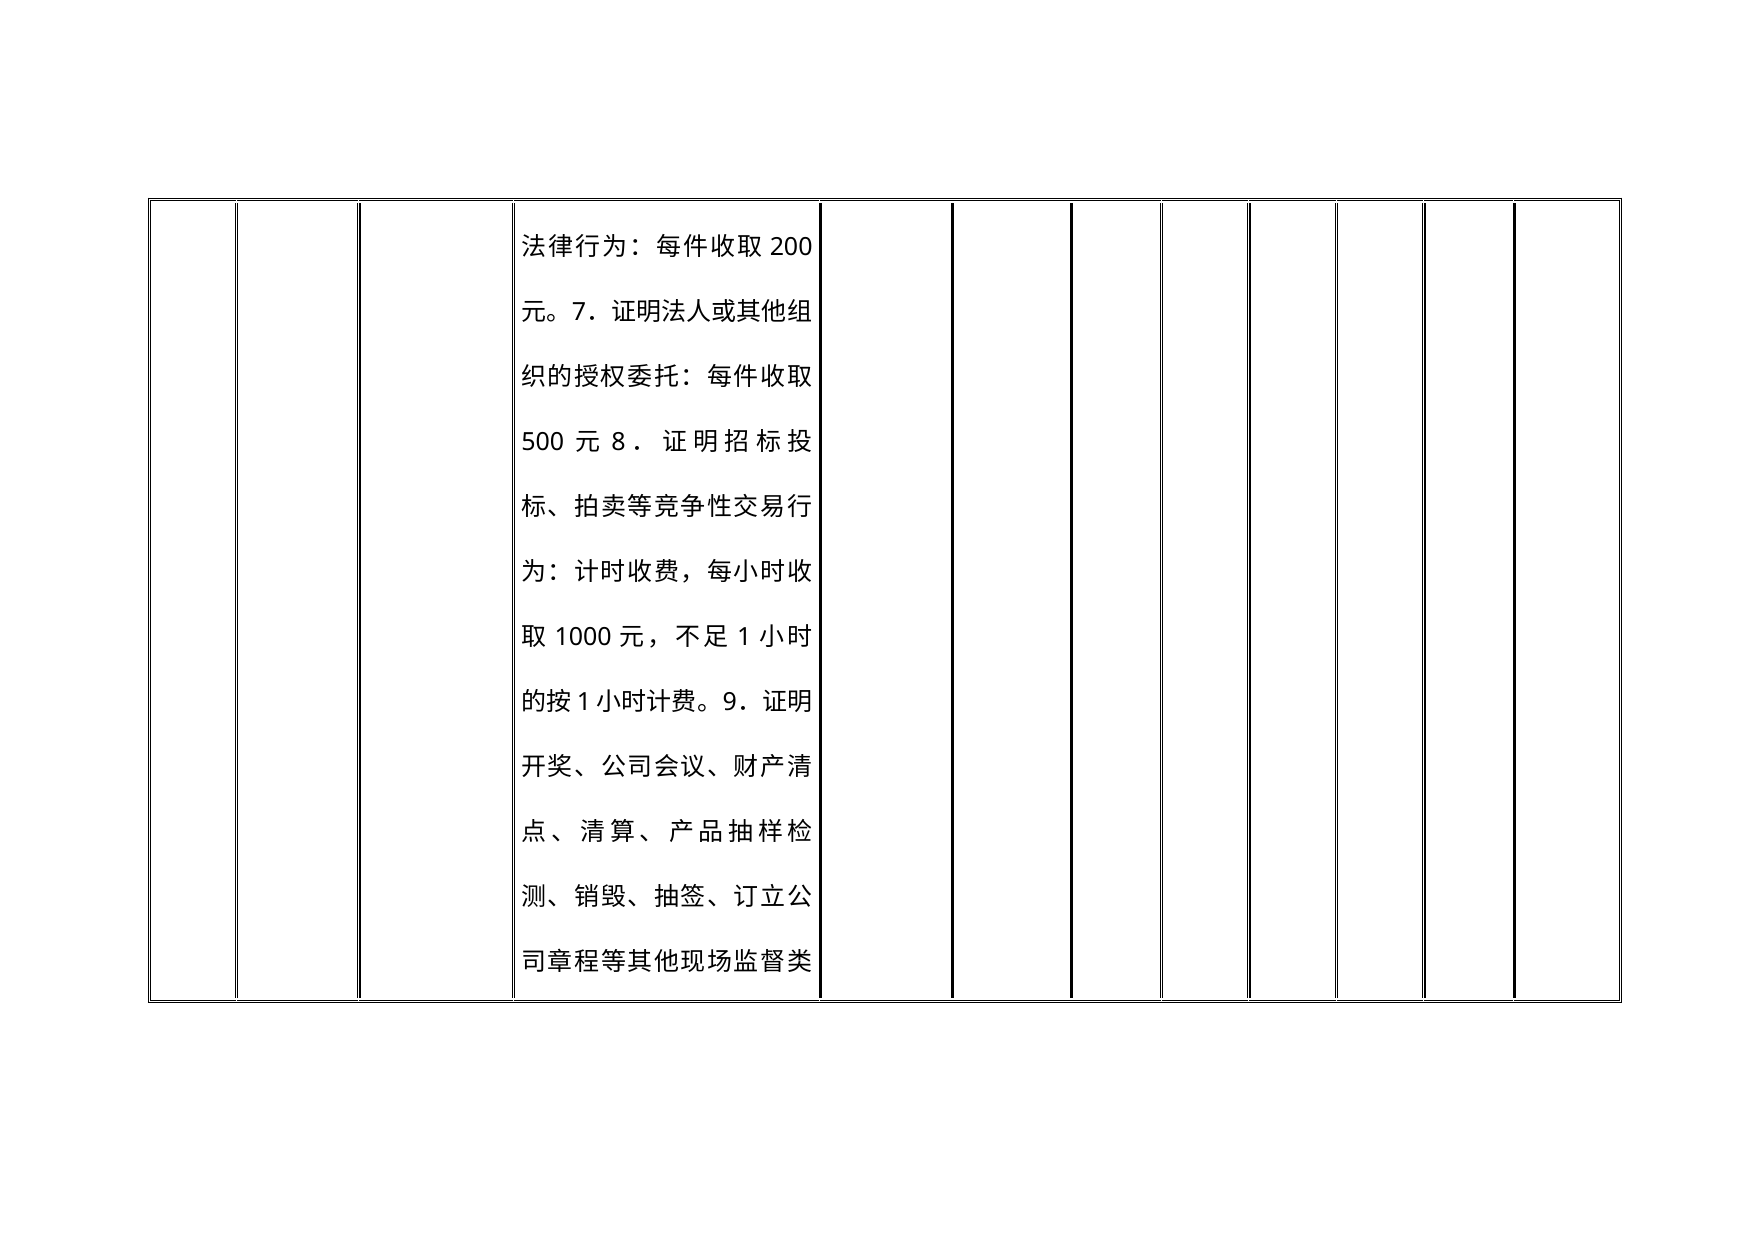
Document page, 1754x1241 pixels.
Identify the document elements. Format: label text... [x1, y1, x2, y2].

table_cell 否 [1336, 199, 1424, 999]
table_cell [514, 199, 820, 999]
table_cell 司法部门 [1071, 201, 1161, 999]
table_cell [1514, 201, 1619, 999]
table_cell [1424, 199, 1514, 999]
table_cell 八、公证服务收费 [237, 199, 359, 999]
table_cell 否 [1249, 201, 1336, 999]
table_cell （二）证明法律事实类公证收费 [359, 201, 513, 999]
table_cell 其他特定服务收费 [151, 201, 237, 999]
table_cell 省价格主管部门会同省司法部门 [952, 201, 1071, 999]
table_cell 晋发改收费发〔2019〕354号 [820, 201, 952, 999]
table_cell 是 [1161, 199, 1249, 999]
